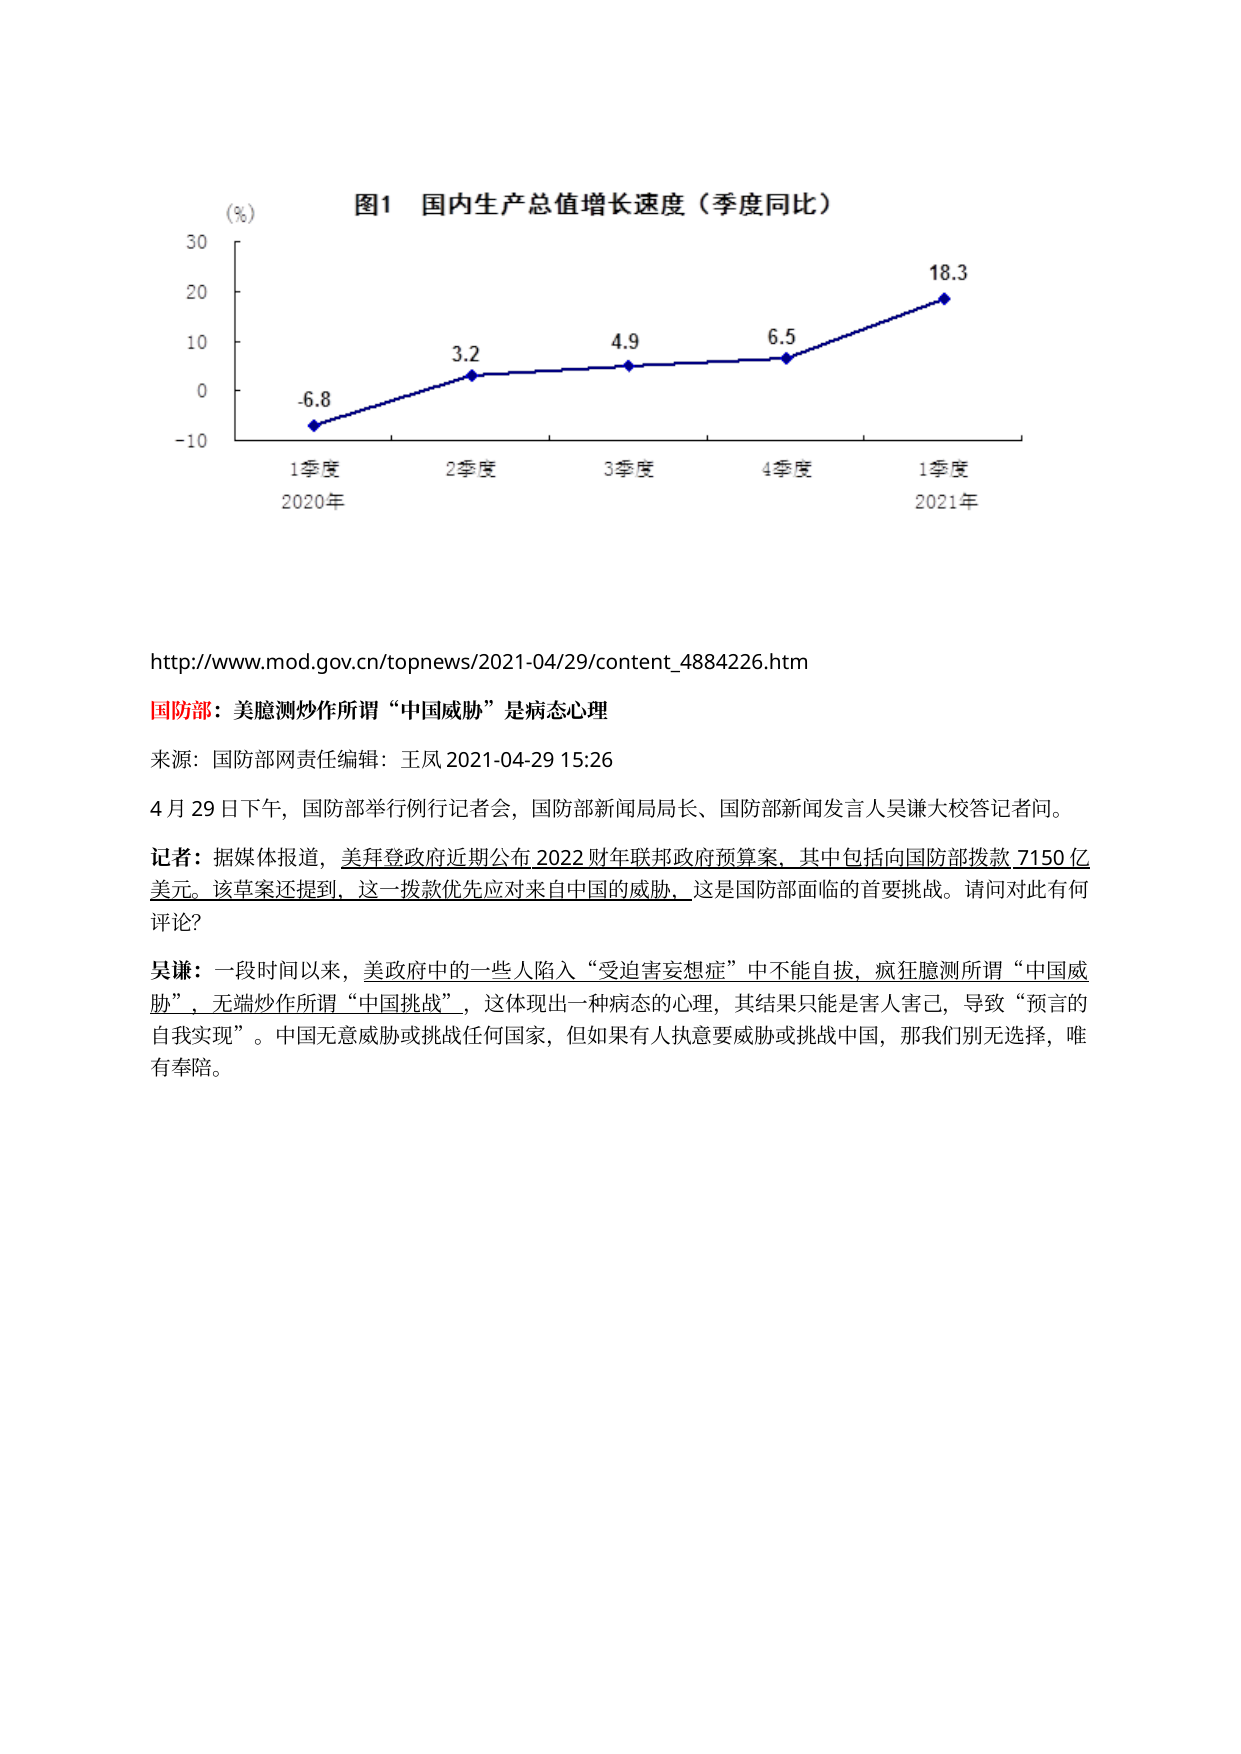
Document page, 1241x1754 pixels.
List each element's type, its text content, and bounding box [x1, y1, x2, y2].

text 4月29日下午，国防部举行例行记者会，国防部新闻局局长、国防部新闻发言人吴谦大校答记者问。 [150, 792, 1090, 822]
text 国防部：美臆测炒作所谓“中国威胁”是病态心理 [150, 694, 1090, 724]
text http://www.mod.gov.cn/topnews/2021-04/29/content_4884226.htm [150, 647, 1090, 675]
picture [150, 177, 1050, 534]
text 记者：据媒体报道，美拜登政府近期公布2022财年联邦政府预算案，其中包括向国防部拨款7150亿美元。该草案还提到，这一拨款优先应对来自中国的威胁，这是国防部面临的首要挑战。请问对此有何评论？ [150, 841, 1090, 936]
text 来源：国防部网责任编辑：王凤2021-04-29 15:26 [150, 743, 1090, 773]
text 吴谦：一段时间以来，美政府中的一些人陷入“受迫害妄想症”中不能自拔，疯狂臆测所谓“中国威胁”，无端炒作所谓“中国挑战”，这体现出一种病态的心理，其结果只能是害人害己，导致“预言的自我实现”。中国无意威胁或挑战任何国家，但如果有人执意要威胁或挑战中国，那我们别无选择，唯有奉陪。 [150, 955, 1090, 1081]
